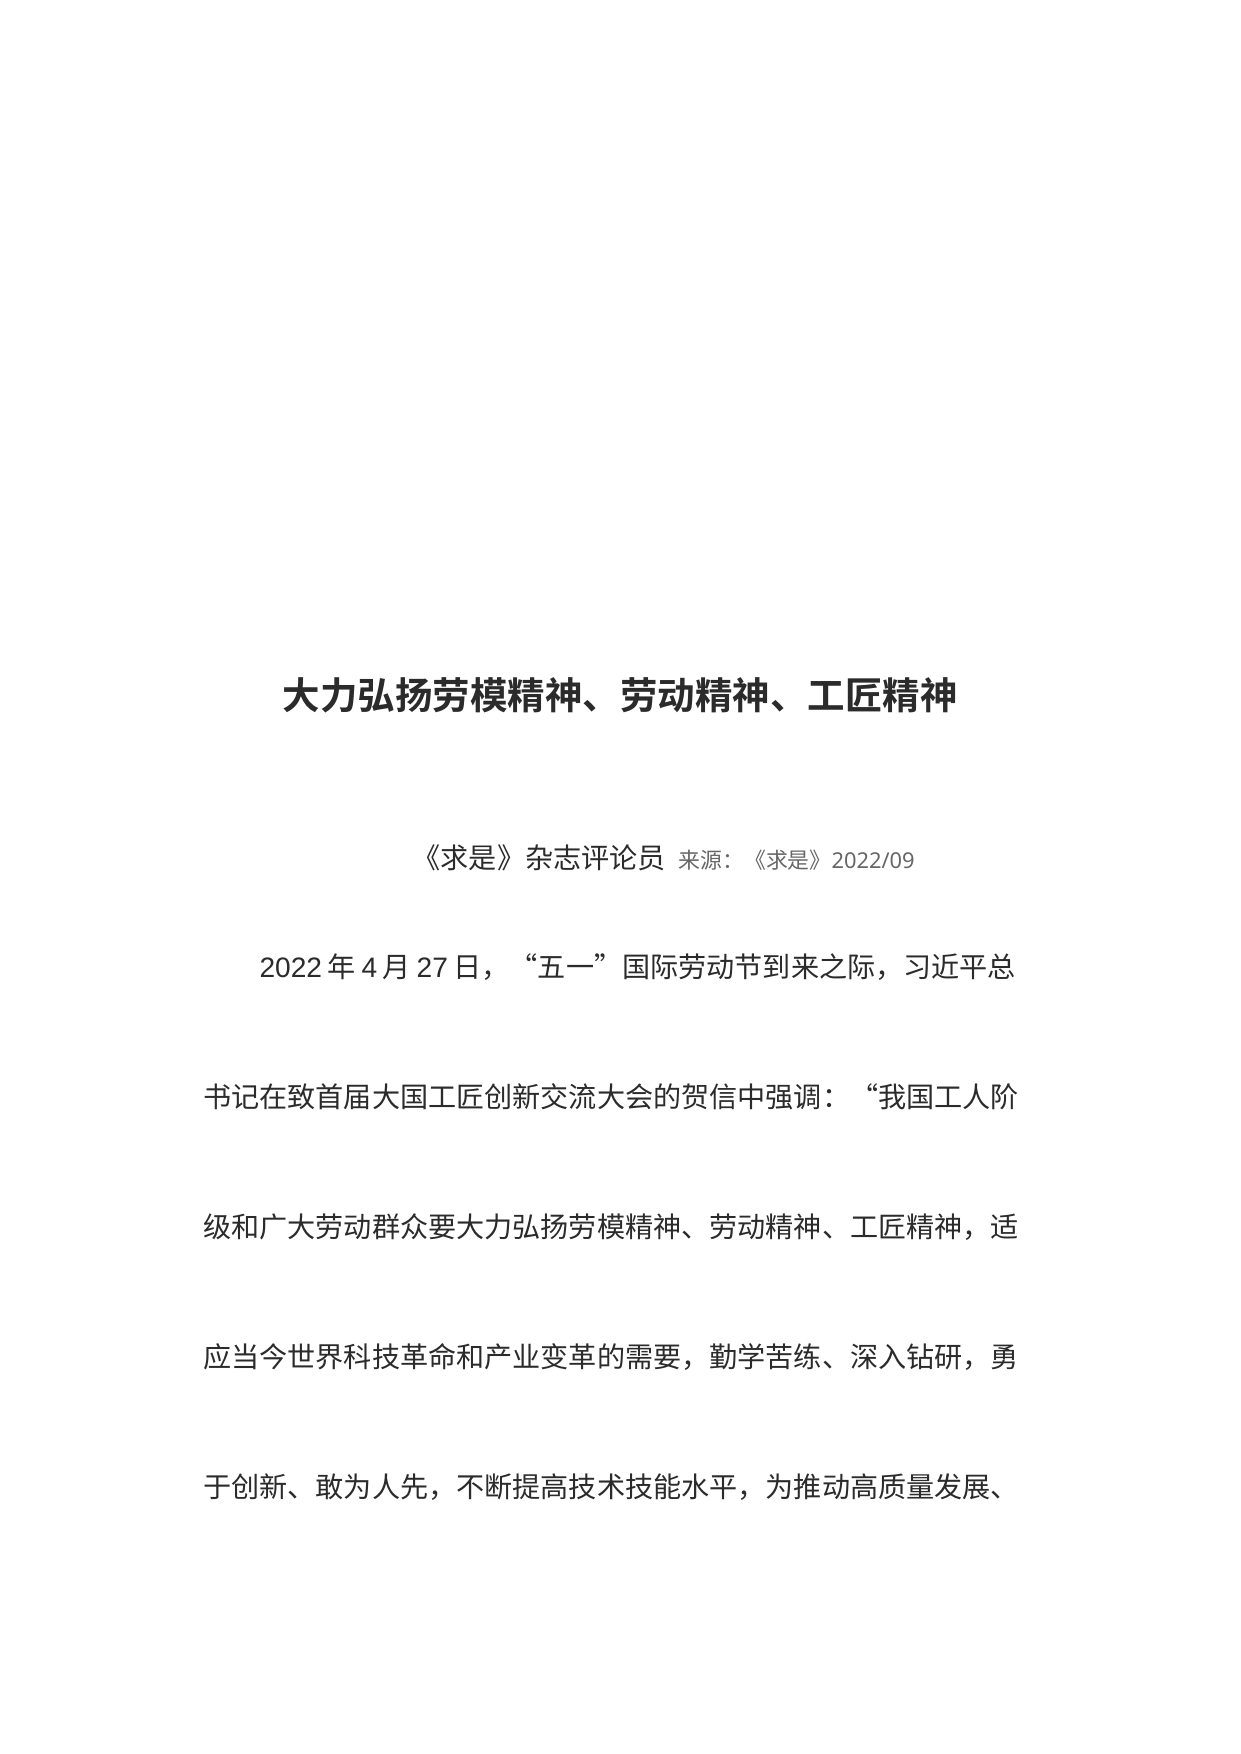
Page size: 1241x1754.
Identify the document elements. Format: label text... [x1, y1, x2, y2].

text 大力弘扬劳模精神、劳动精神、工匠精神 [203, 661, 1037, 726]
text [203, 932, 1037, 1517]
text 《求是》杂志评论员 来源：《求是》2022/09 [187, 824, 1053, 889]
